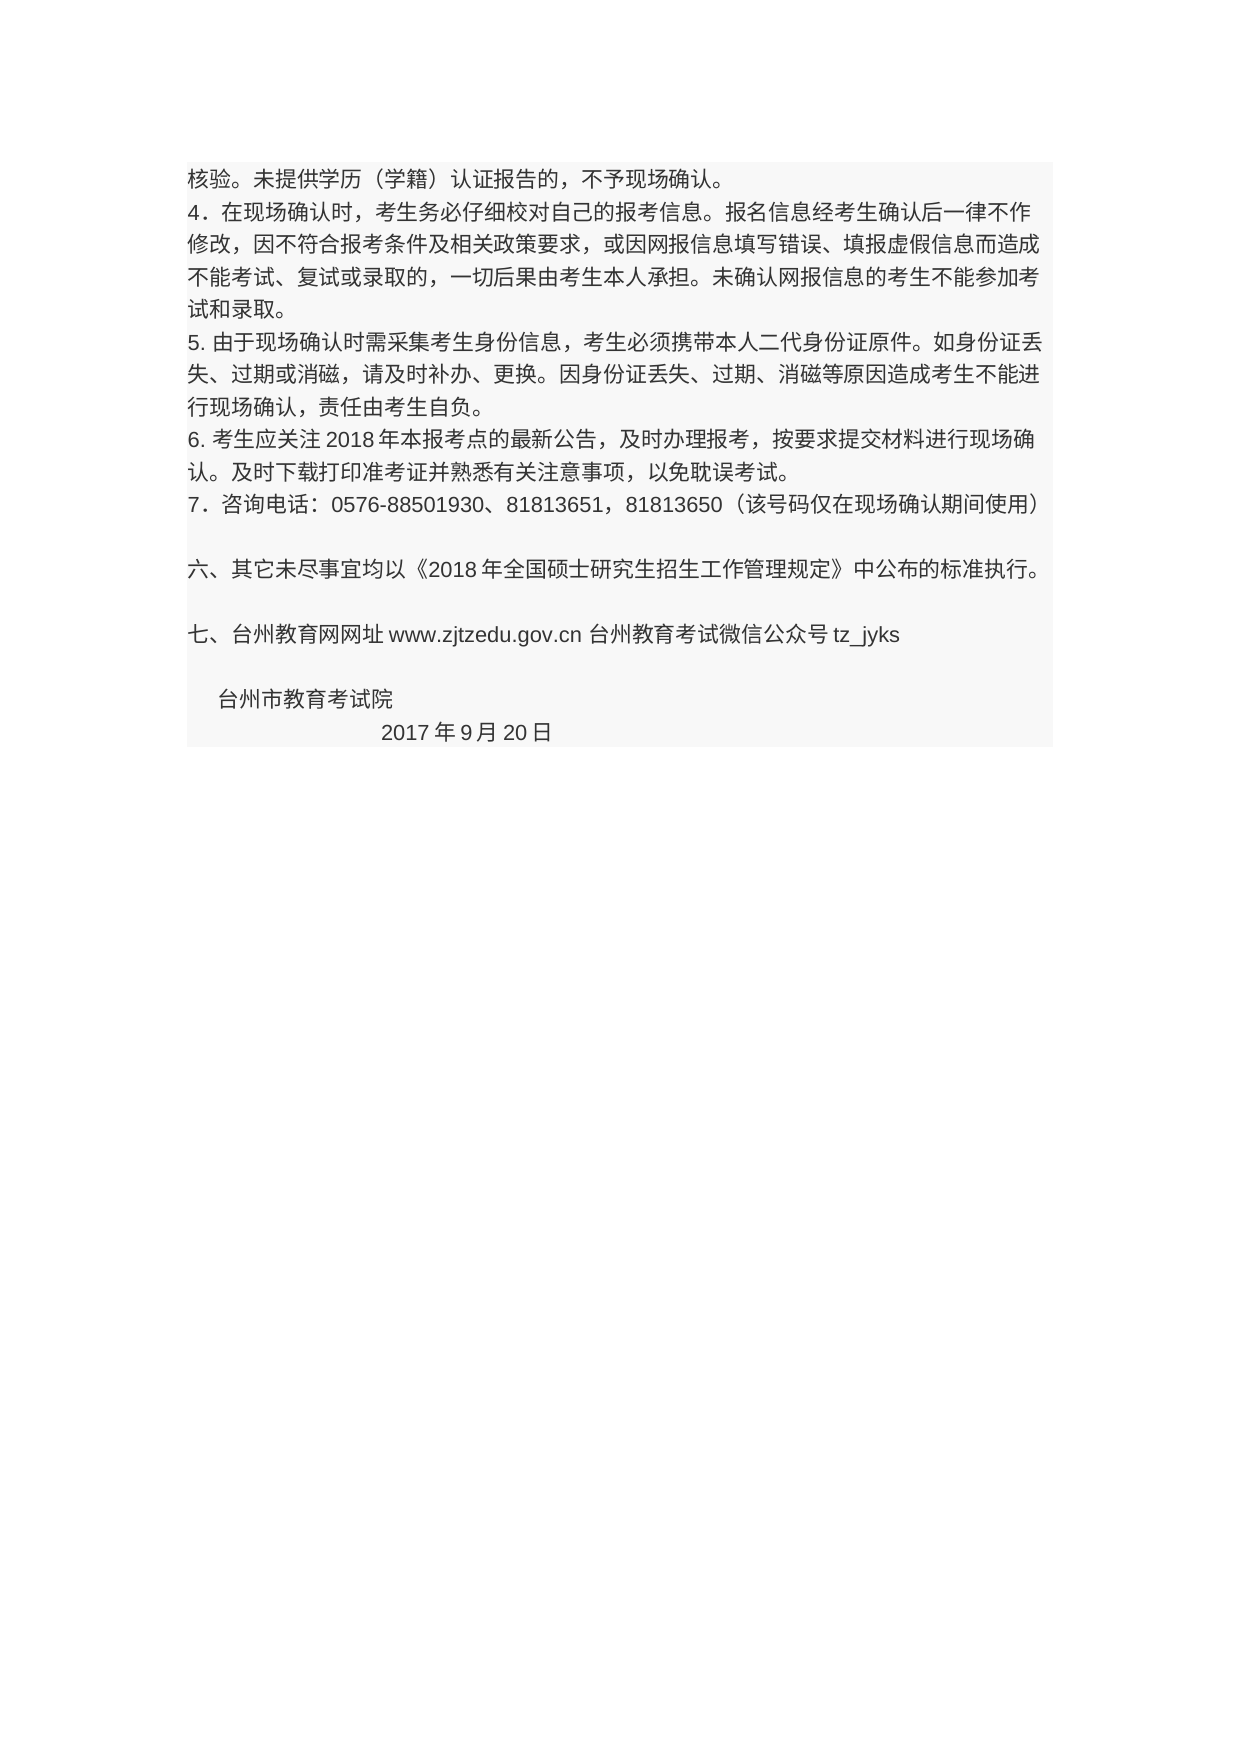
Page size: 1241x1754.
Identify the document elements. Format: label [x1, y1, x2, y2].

text [187, 162, 1053, 747]
